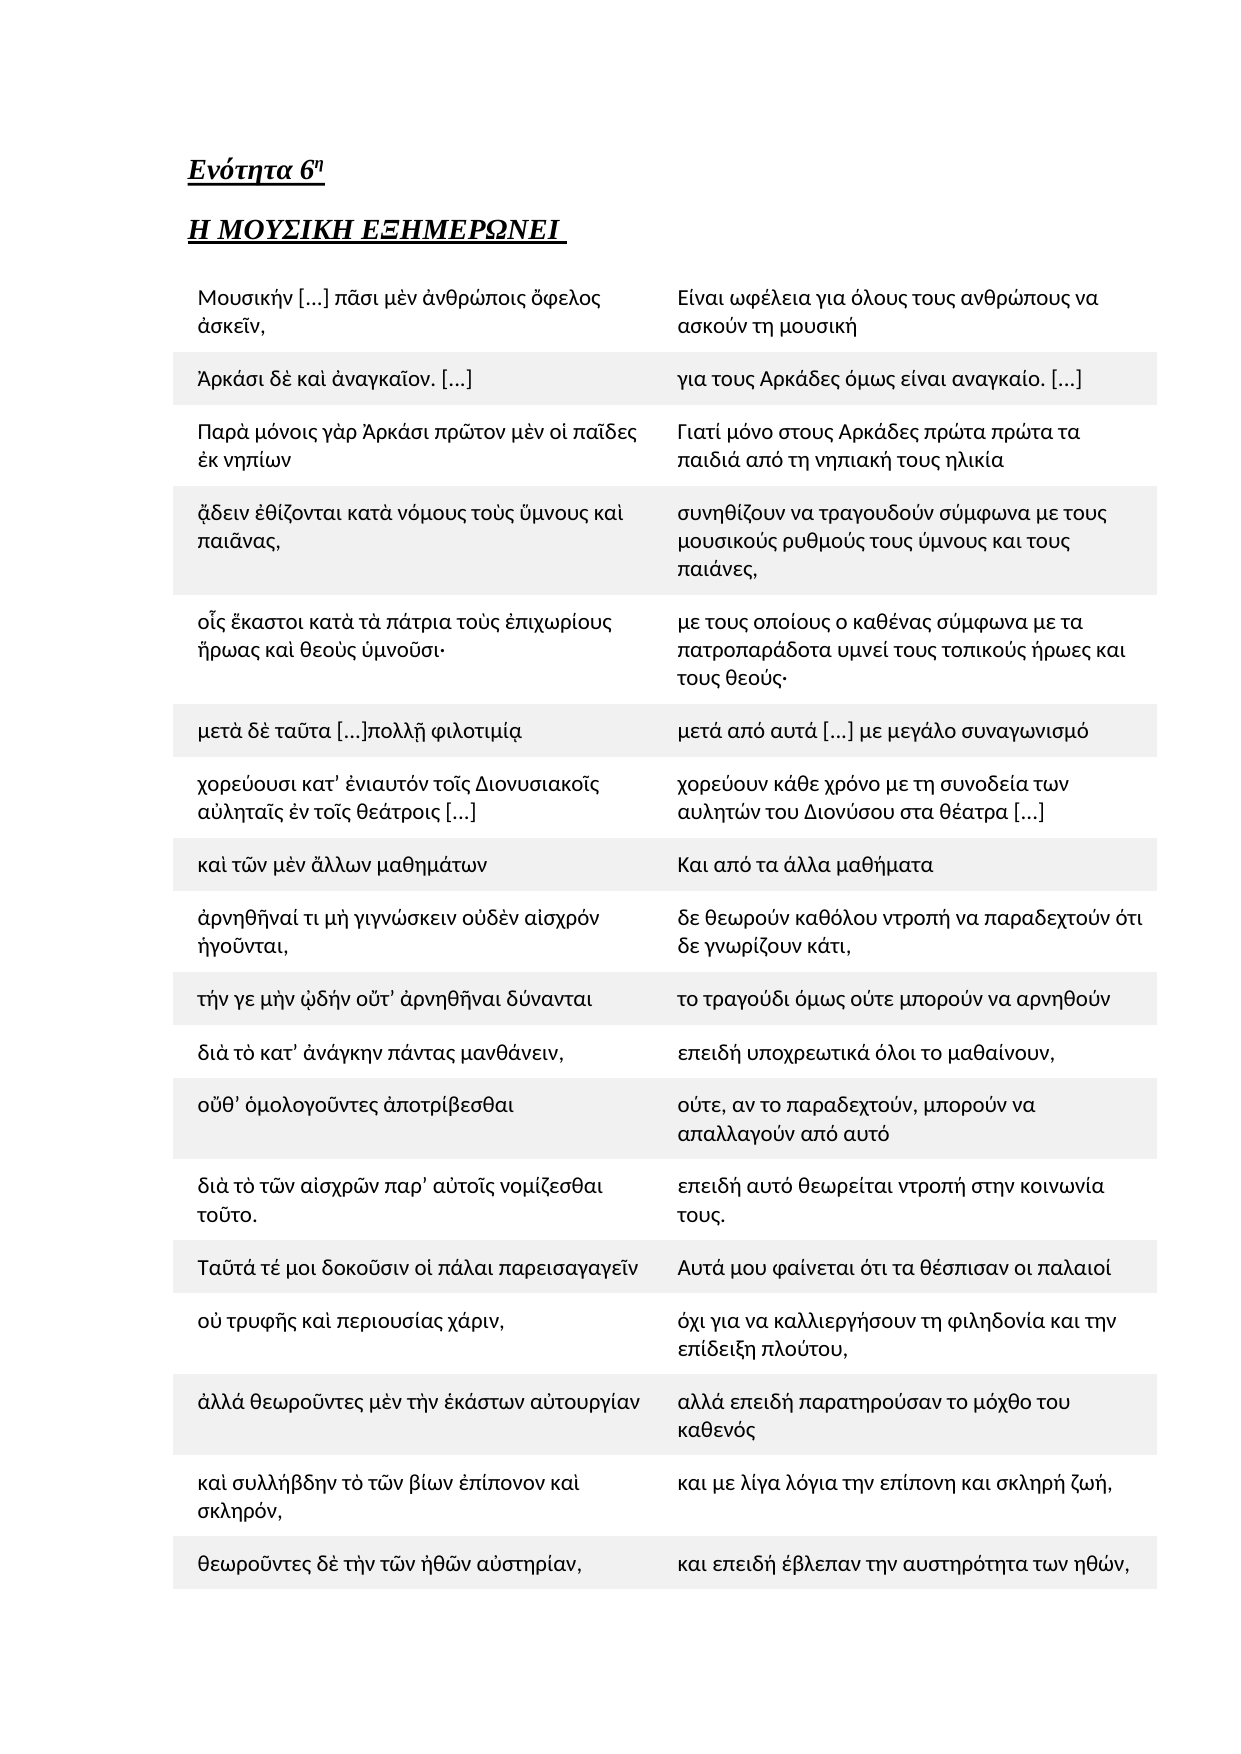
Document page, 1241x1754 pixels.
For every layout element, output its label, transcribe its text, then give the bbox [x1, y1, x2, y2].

table_cell ἀλλά θεωροῦντες μὲν τὴν ἑκάστων αὐτουργίαν [173, 1374, 665, 1455]
table_cell όχι για να καλλιεργήσουν τη φιληδονία και την επίδειξη πλούτου, [665, 1293, 1157, 1374]
table_cell και επειδή έβλεπαν την αυστηρότητα των ηθών, [665, 1536, 1157, 1589]
table_cell ἀρνηθῆναί τι μὴ γιγνώσκειν οὐδὲν αἰσχρόν ἡγοῦνται, [173, 891, 665, 972]
table_cell ᾄδειν ἐθίζονται κατὰ νόμους τοὺς ὕμνους καὶ παιᾶνας, [173, 486, 665, 595]
table_cell με τους οποίους ο καθένας σύμφωνα με τα πατροπαράδοτα υμνεί τους τοπικούς ήρωες και τους θεούς· [665, 595, 1157, 704]
table_cell μετά από αυτά [...] με μεγάλο συναγωνισμό [665, 704, 1157, 757]
table_cell ούτε, αν το παραδεχτούν, μπορούν να απαλλαγούν από αυτό [665, 1078, 1157, 1159]
table_cell Αυτά μου φαίνεται ότι τα θέσπισαν οι παλαιοί [665, 1240, 1157, 1293]
table_cell Και από τα άλλα μαθήματα [665, 838, 1157, 891]
table_cell μετὰ δὲ ταῦτα [...]πολλῇ φιλοτιμίᾳ [173, 704, 665, 757]
table_cell Παρὰ μόνοις γὰρ Ἀρκάσι πρῶτον μὲν οἱ παῖδες ἐκ νηπίων [173, 405, 665, 486]
text Ενότητα 6η [187, 152, 1157, 186]
table_cell καὶ τῶν μὲν ἄλλων μαθημάτων [173, 838, 665, 891]
table_cell Ταῦτά τέ μοι δοκοῦσιν οἱ πάλαι παρεισαγαγεῖν [173, 1240, 665, 1293]
table_header Μουσικήν [...] πᾶσι μὲν ἀνθρώποις ὄφελος ἀσκεῖν, [173, 271, 665, 352]
table_cell Γιατί μόνο στους Αρκάδες πρώτα πρώτα τα παιδιά από τη νηπιακή τους ηλικία [665, 405, 1157, 486]
table_cell και με λίγα λόγια την επίπονη και σκληρή ζωή, [665, 1455, 1157, 1536]
table_cell τήν γε μὴν ᾠδήν οὔτ’ ἀρνηθῆναι δύνανται [173, 972, 665, 1025]
table_cell δε θεωρούν καθόλου ντροπή να παραδεχτούν ότι δε γνωρίζουν κάτι, [665, 891, 1157, 972]
table_cell διὰ τὸ τῶν αἰσχρῶν παρ’ αὐτοῖς νομίζεσθαι τοῦτο. [173, 1159, 665, 1240]
table_cell για τους Αρκάδες όμως είναι αναγκαίο. [...] [665, 352, 1157, 405]
table_cell οἷς ἕκαστοι κατὰ τὰ πάτρια τοὺς ἐπιχωρίους ἥρωας καὶ θεοὺς ὑμνοῦσι· [173, 595, 665, 704]
table_cell Ἀρκάσι δὲ καὶ ἀναγκαῖον. [...] [173, 352, 665, 405]
text Η ΜΟΥΣΙΚΗ ΕΞΗΜΕΡΩΝΕΙ [187, 212, 902, 245]
table_cell καὶ συλλήβδην τὸ τῶν βίων ἐπίπονον καὶ σκληρόν, [173, 1455, 665, 1536]
table_cell διὰ τὸ κατ’ ἀνάγκην πάντας μανθάνειν, [173, 1025, 665, 1078]
table_cell χορεύουσι κατ’ ἐνιαυτόν τοῖς Διονυσιακοῖς αὐληταῖς ἐν τοῖς θεάτροις [...] [173, 757, 665, 838]
table_header Είναι ωφέλεια για όλους τους ανθρώπους να ασκούν τη μουσική [665, 271, 1157, 352]
table_cell θεωροῦντες δὲ τὴν τῶν ἠθῶν αὐστηρίαν, [173, 1536, 665, 1589]
table_cell οὔθ’ ὁμολογοῦντες ἀποτρίβεσθαι [173, 1078, 665, 1159]
table_cell οὐ τρυφῆς καὶ περιουσίας χάριν, [173, 1293, 665, 1374]
table_cell αλλά επειδή παρατηρούσαν το μόχθο του καθενός [665, 1374, 1157, 1455]
table_cell συνηθίζουν να τραγουδούν σύμφωνα με τους μουσικούς ρυθμούς τους ύμνους και τους παιάνες, [665, 486, 1157, 595]
table_cell το τραγούδι όμως ούτε μπορούν να αρνηθούν [665, 972, 1157, 1025]
table_cell χορεύουν κάθε χρόνο με τη συνοδεία των αυλητών του Διονύσου στα θέατρα [...] [665, 757, 1157, 838]
table_cell επειδή υποχρεωτικά όλοι το μαθαίνουν, [665, 1025, 1157, 1078]
table_cell επειδή αυτό θεωρείται ντροπή στην κοινωνία τους. [665, 1159, 1157, 1240]
